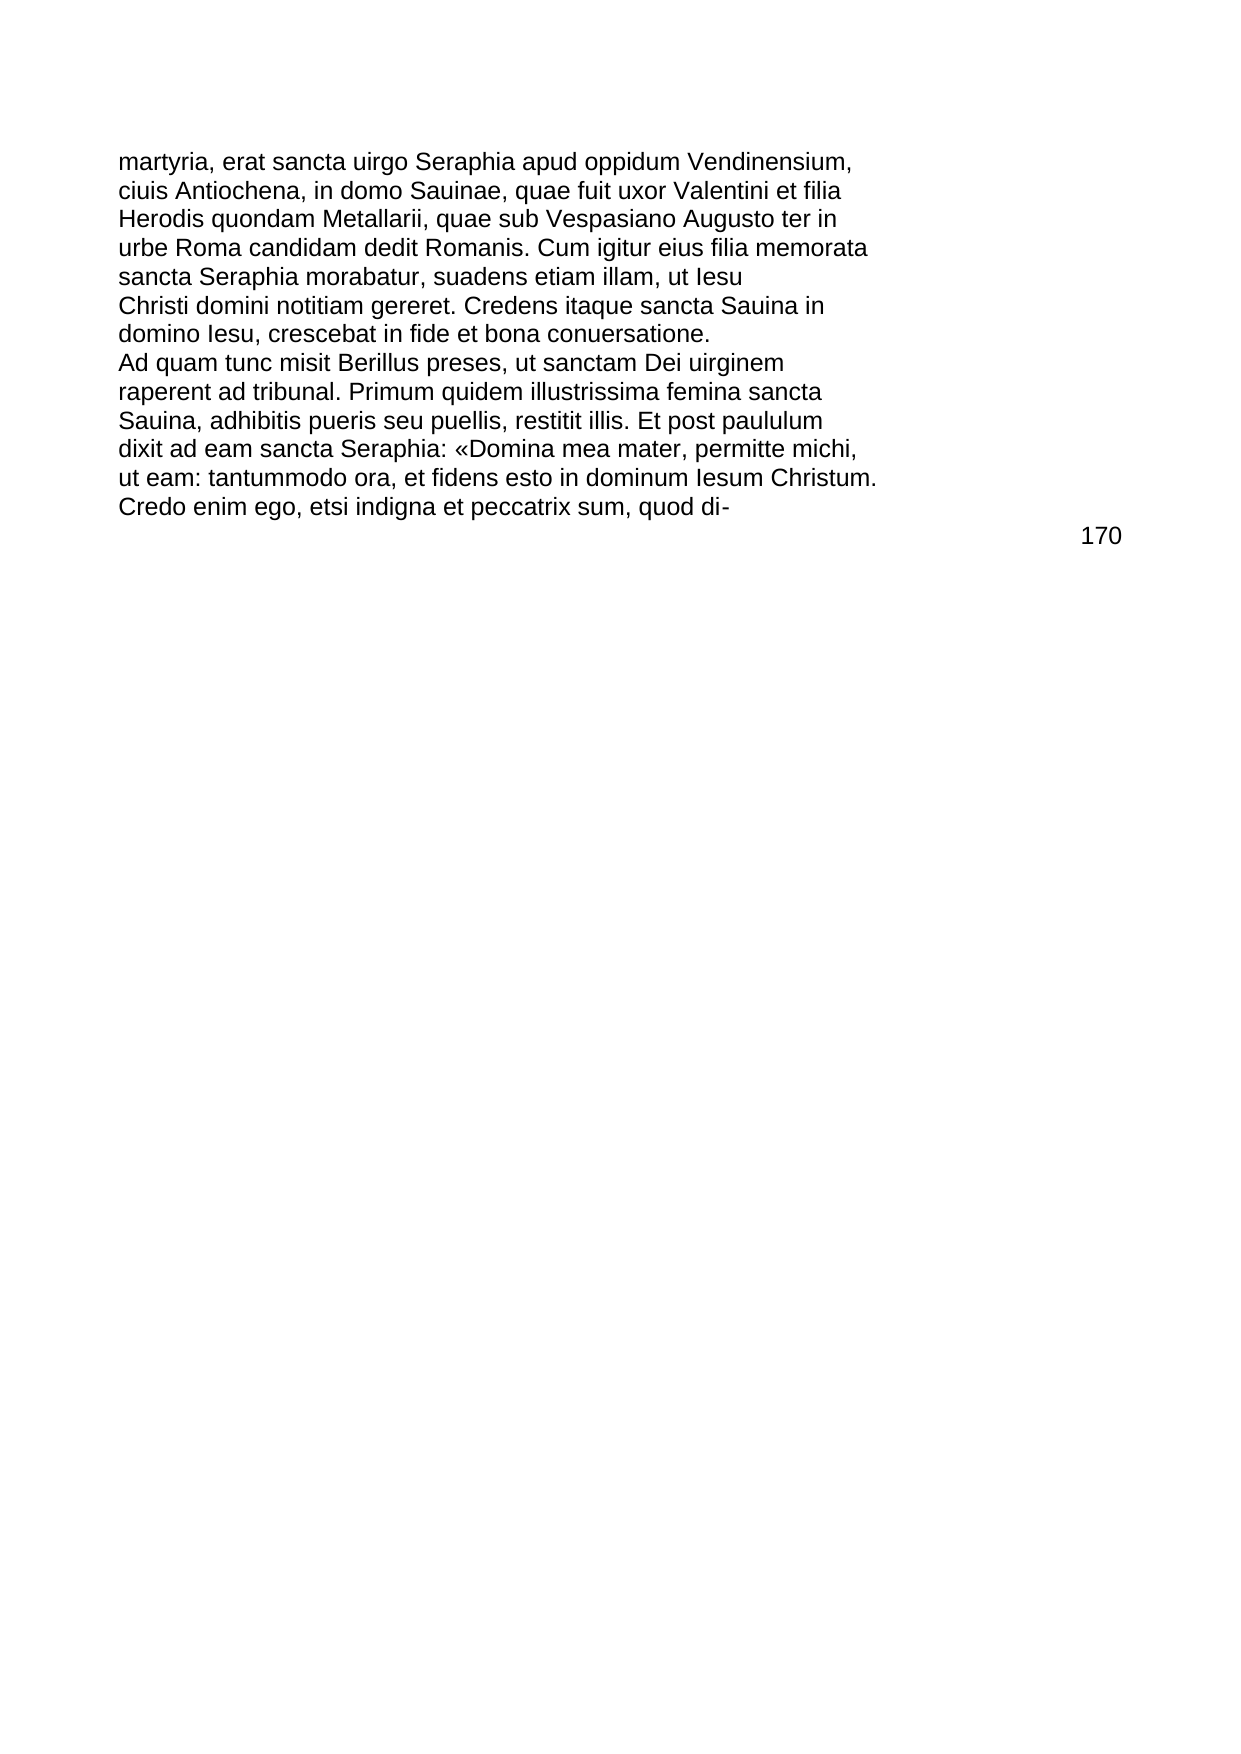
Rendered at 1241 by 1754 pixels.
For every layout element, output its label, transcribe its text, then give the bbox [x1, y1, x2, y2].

text Christi domini notitiam gereret. Credens itaque sancta Sauina in [118, 291, 1122, 319]
text raperent ad tribunal. Primum quidem illustrissima femina sancta [118, 377, 1122, 406]
text ut eam: tantummodo ora, et fidens esto in dominum Iesum Christum. [118, 463, 1122, 492]
text Credo enim ego, etsi indigna et peccatrix sum, quod di- [118, 492, 1122, 521]
text urbe Roma candidam dedit Romanis. Cum igitur eius filia memorata [118, 233, 1122, 262]
text Sauina, adhibitis pueris seu puellis, restitit illis. Et post paululum [118, 406, 1122, 434]
text Herodis quondam Metallarii, quae sub Vespasiano Augusto ter in [118, 204, 1122, 233]
text sancta Seraphia morabatur, suadens etiam illam, ut Iesu [118, 262, 1122, 291]
text Ad quam tunc misit Berillus preses, ut sanctam Dei uirginem [118, 348, 1122, 377]
text 170 [118, 521, 1122, 549]
text domino Iesu, crescebat in fide et bona conuersatione. [118, 319, 1122, 348]
text dixit ad eam sancta Seraphia: «Domina mea mater, permitte michi, [118, 434, 1122, 463]
text martyria, erat sancta uirgo Seraphia apud oppidum Vendinensium, [118, 147, 1122, 176]
text ciuis Antiochena, in domo Sauinae, quae fuit uxor Valentini et filia [118, 176, 1122, 204]
